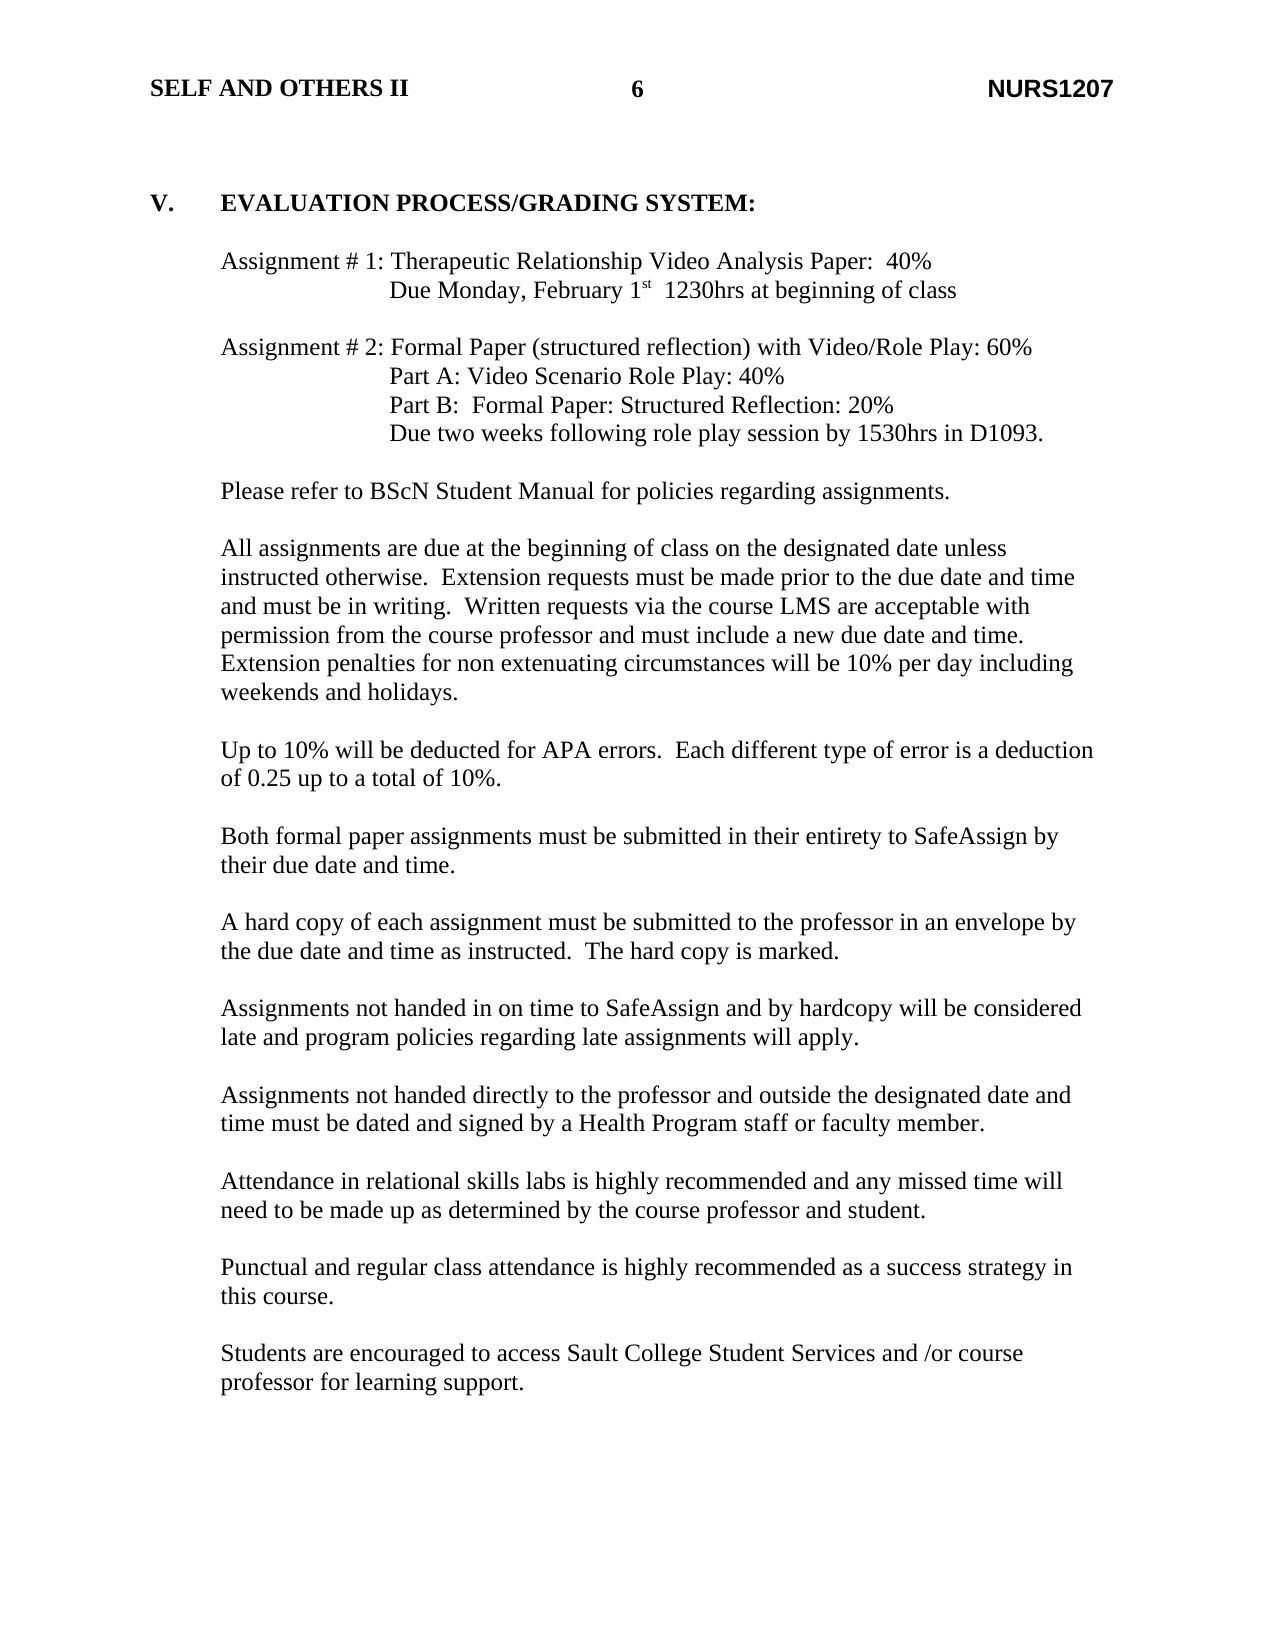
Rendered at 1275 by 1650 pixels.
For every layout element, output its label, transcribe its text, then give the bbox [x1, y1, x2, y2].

table_header EVALUATION PROCESS/GRADING SYSTEM: Assignment # 1: Therapeutic Relationship Video Analysis Paper: 40% Due Monday, February 1st 1230hrs at beginning of class Assignment # 2: Formal Paper (structured reflection) with Video/Role Play: 60% Part A: Video Scenario Role Play: 40% Part B: Formal Paper: Structured Reflection: 20% Due two weeks following role play session by 1530hrs in D1093. Please refer to BScN Student Manual for policies regarding assignments. All assignments are due at the beginning of class on the designated date unless instructed otherwise. Extension requests must be made prior to the due date and time and must be in writing. Written requests via the course LMS are acceptable with permission from the course professor and must include a new due date and time. Extension penalties for non extenuating circumstances will be 10% per day including weekends and holidays. Up to 10% will be deducted for APA errors. Each different type of error is a deduction of 0.25 up to a total of 10%. Both formal paper assignments must be submitted in their entirety to SafeAssign by their due date and time. A hard copy of each assignment must be submitted to the professor in an envelope by the due date and time as instructed. The hard copy is marked. Assignments not handed in on time to SafeAssign and by hardcopy will be considered late and program policies regarding late assignments will apply. Assignments not handed directly to the professor and outside the designated date and time must be dated and signed by a Health Program staff or faculty member. Attendance in relational skills labs is highly recommended and any missed time will need to be made up as determined by the course professor and student. Punctual and regular class attendance is highly recommended as a success strategy in this course. Students are encouraged to access Sault College Student Services and /or course professor for learning support. [209, 189, 1116, 1425]
table_header V. [139, 189, 209, 1425]
